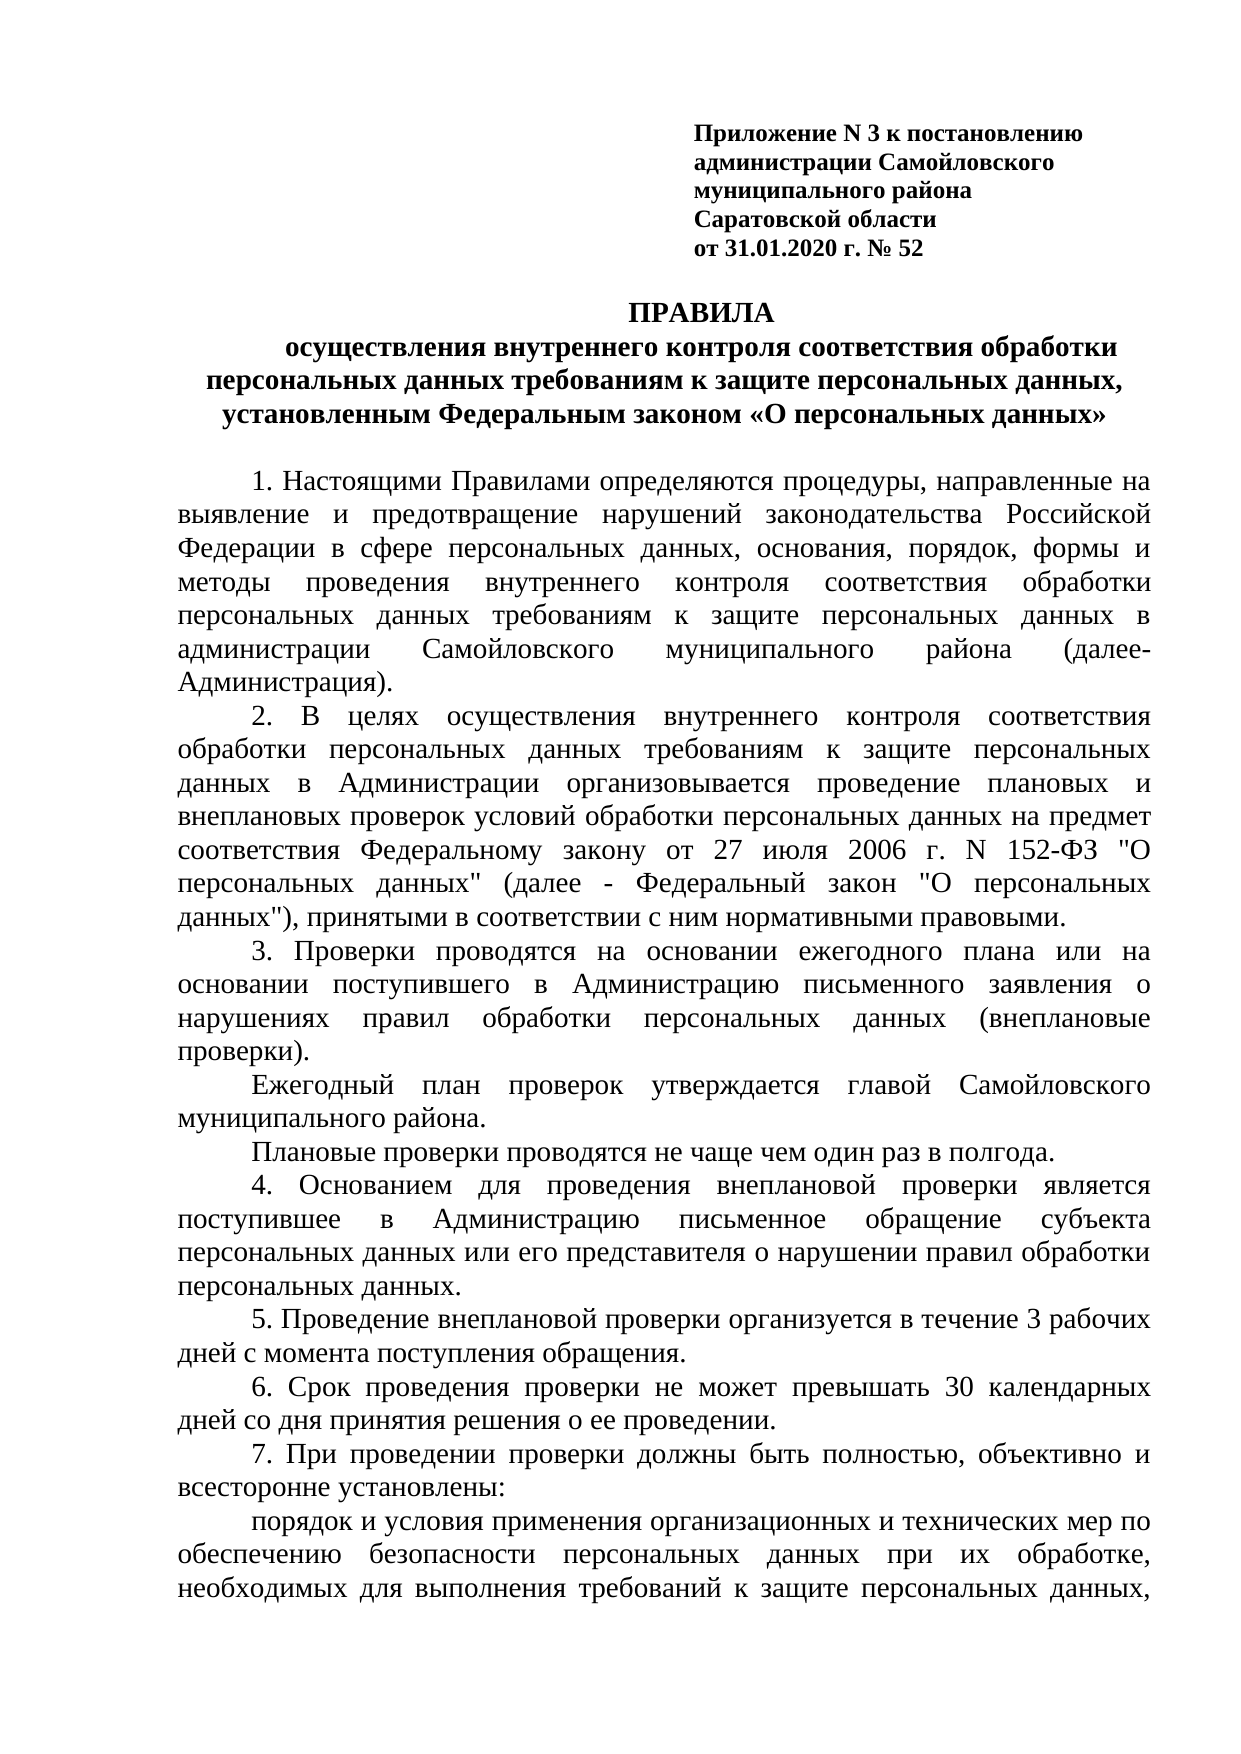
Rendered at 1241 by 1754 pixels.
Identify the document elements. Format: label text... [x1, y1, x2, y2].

text 3. Проверки проводятся на основании ежегодного плана или на основании поступившего в Администрацию письменного заявления о нарушениях правил обработки персональных данных (внеплановые проверки). [177, 933, 1152, 1067]
text Саратовской области [693, 204, 1152, 233]
text администрации Самойловского [693, 147, 1152, 176]
text 4. Основанием для проведения внеплановой проверки является поступившее в Администрацию письменное обращение субъекта персональных данных или его представителя о нарушении правил обработки персональных данных. [177, 1167, 1152, 1302]
text Ежегодный план проверок утверждается главой Самойловского муниципального района. [177, 1067, 1152, 1134]
text осуществления внутреннего контроля соответствия обработки персональных данных требованиям к защите персональных данных, установленным Федеральным законом «О персональных данных» [177, 329, 1152, 429]
text 7. При проведении проверки должны быть полностью, объективно и всесторонне установлены: [177, 1436, 1152, 1503]
text 5. Проведение внеплановой проверки организуется в течение 3 рабочих дней с момента поступления обращения. [177, 1302, 1152, 1369]
text Приложение N 3 к постановлению [693, 118, 1152, 147]
text 1. Настоящими Правилами определяются процедуры, направленные на выявление и предотвращение нарушений законодательства Российской Федерации в сфере персональных данных, основания, порядок, формы и методы проведения внутреннего контроля соответствия обработки персональных данных требованиям к защите персональных данных в администрации Самойловского муниципального района (далее- Администрация). [177, 463, 1152, 698]
text 2. В целях осуществления внутреннего контроля соответствия обработки персональных данных требованиям к защите персональных данных в Администрации организовывается проведение плановых и внеплановых проверок условий обработки персональных данных на предмет соответствия Федеральному закону от 27 июля 2006 г. N 152-ФЗ "О персональных данных" (далее - Федеральный закон "О персональных данных"), принятыми в соответствии с ним нормативными правовыми. [177, 698, 1152, 933]
text 6. Срок проведения проверки не может превышать 30 календарных дней со дня принятия решения о ее проведении. [177, 1369, 1152, 1436]
title ПРАВИЛА [177, 295, 1152, 329]
text от 31.01.2020 г. № 52 [693, 233, 1152, 262]
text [177, 1503, 1152, 1603]
text муниципального района [693, 176, 1152, 204]
text Плановые проверки проводятся не чаще чем один раз в полгода. [177, 1134, 1152, 1167]
